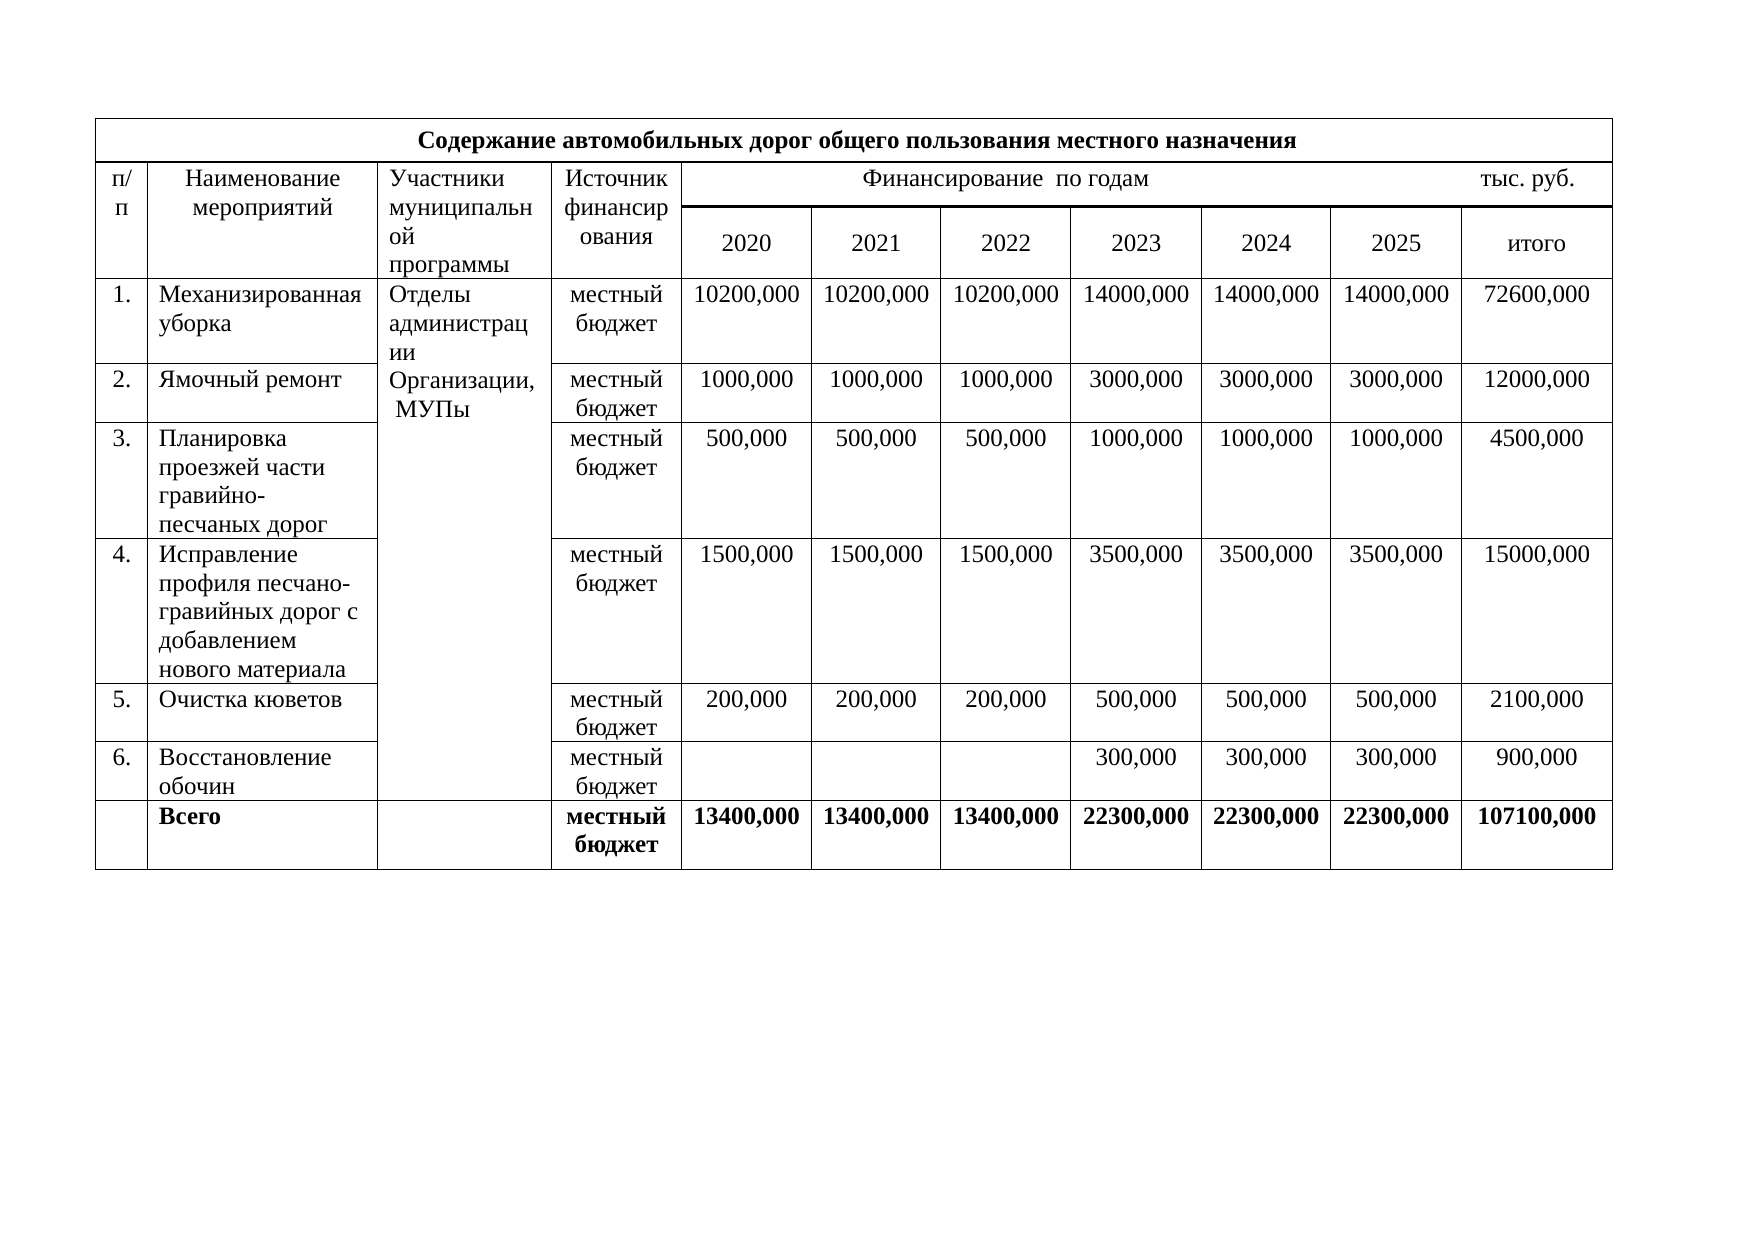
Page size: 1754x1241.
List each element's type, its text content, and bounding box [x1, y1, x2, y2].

table_cell Восстановление обочин [148, 742, 377, 800]
table_cell 3500,000 [1202, 539, 1330, 683]
table_cell 1500,000 [682, 539, 811, 683]
table_cell Ямочный ремонт [148, 364, 377, 422]
table_cell местный бюджет [552, 684, 681, 741]
table_cell 14000,000 [1071, 279, 1201, 363]
table_cell местный бюджет [552, 279, 681, 363]
table_cell 10200,000 [682, 279, 811, 363]
table_cell 12000,000 [1462, 364, 1612, 422]
table_header Содержание автомобильных дорог общего пользования местного назначения [96, 119, 1612, 161]
table_cell 500,000 [941, 423, 1070, 538]
table_cell 5. [96, 684, 147, 741]
table_cell 500,000 [1331, 684, 1461, 741]
table_cell 4500,000 [1462, 423, 1612, 538]
table_cell 15000,000 [1462, 539, 1612, 683]
table_cell 3500,000 [1331, 539, 1461, 683]
table_cell итого [1462, 208, 1612, 278]
table_cell 2100,000 [1462, 684, 1612, 741]
table_cell п/п [96, 163, 147, 278]
table_cell 13400,000 [941, 801, 1070, 868]
table_cell 107100,000 [1462, 801, 1612, 868]
table_cell 2025 [1331, 208, 1461, 278]
table_cell Планировка проезжей части гравийно-песчаных дорог [148, 423, 377, 538]
table_cell местный бюджет [552, 742, 681, 800]
table_cell 2022 [941, 208, 1070, 278]
table_cell 13400,000 [812, 801, 940, 868]
table_cell Механизированная уборка [148, 279, 377, 363]
table_cell 3000,000 [1331, 364, 1461, 422]
table_cell 3000,000 [1071, 364, 1201, 422]
table_cell 3. [96, 423, 147, 538]
table_cell местный бюджет [552, 801, 681, 868]
table_cell Источник финансирования [552, 163, 681, 278]
table_cell 300,000 [1071, 742, 1201, 800]
table_cell 10200,000 [941, 279, 1070, 363]
table_cell 14000,000 [1202, 279, 1330, 363]
table_cell 4. [96, 539, 147, 683]
table_cell 22300,000 [1071, 801, 1201, 868]
table_cell 900,000 [1462, 742, 1612, 800]
table_cell 1000,000 [682, 364, 811, 422]
table_cell Отделы администрации Организации, МУПы [378, 279, 551, 800]
table_cell 22300,000 [1331, 801, 1461, 868]
table_cell 2024 [1202, 208, 1330, 278]
table_cell 3500,000 [1071, 539, 1201, 683]
table_cell 1. [96, 279, 147, 363]
table_cell 1500,000 [812, 539, 940, 683]
table_cell Финансирование по годам тыс. руб. [682, 163, 1612, 205]
table_cell 2020 [682, 208, 811, 278]
table_cell 200,000 [812, 684, 940, 741]
table_cell [812, 742, 940, 800]
table_cell 2021 [812, 208, 940, 278]
table_cell местный бюджет [552, 364, 681, 422]
table_cell 500,000 [812, 423, 940, 538]
table_cell 500,000 [1202, 684, 1330, 741]
table_cell Наименование мероприятий [148, 163, 377, 278]
table_cell [682, 742, 811, 800]
table_cell 1000,000 [812, 364, 940, 422]
table_cell 1500,000 [941, 539, 1070, 683]
table_cell [941, 742, 1070, 800]
table_cell 1000,000 [941, 364, 1070, 422]
table_cell 500,000 [682, 423, 811, 538]
table_cell местный бюджет [552, 423, 681, 538]
table_cell Исправление профиля песчано-гравийных дорог с добавлением нового материала [148, 539, 377, 683]
table_cell 2. [96, 364, 147, 422]
table_cell 200,000 [941, 684, 1070, 741]
table_cell 13400,000 [682, 801, 811, 868]
table_cell 1000,000 [1202, 423, 1330, 538]
table_cell 22300,000 [1202, 801, 1330, 868]
table_cell [96, 801, 147, 868]
table_cell 300,000 [1331, 742, 1461, 800]
table_cell 500,000 [1071, 684, 1201, 741]
table_cell 300,000 [1202, 742, 1330, 800]
table_cell Очистка кюветов [148, 684, 377, 741]
table_cell 14000,000 [1331, 279, 1461, 363]
table_cell 1000,000 [1331, 423, 1461, 538]
table_cell 200,000 [682, 684, 811, 741]
table_cell 2023 [1071, 208, 1201, 278]
table_cell [378, 801, 551, 868]
table_cell 72600,000 [1462, 279, 1612, 363]
table_cell Участники муниципальной программы [378, 163, 551, 278]
table_cell 10200,000 [812, 279, 940, 363]
table_cell местный бюджет [552, 539, 681, 683]
table_cell 3000,000 [1202, 364, 1330, 422]
table_cell Всего [148, 801, 377, 868]
table_cell 6. [96, 742, 147, 800]
table_cell 1000,000 [1071, 423, 1201, 538]
